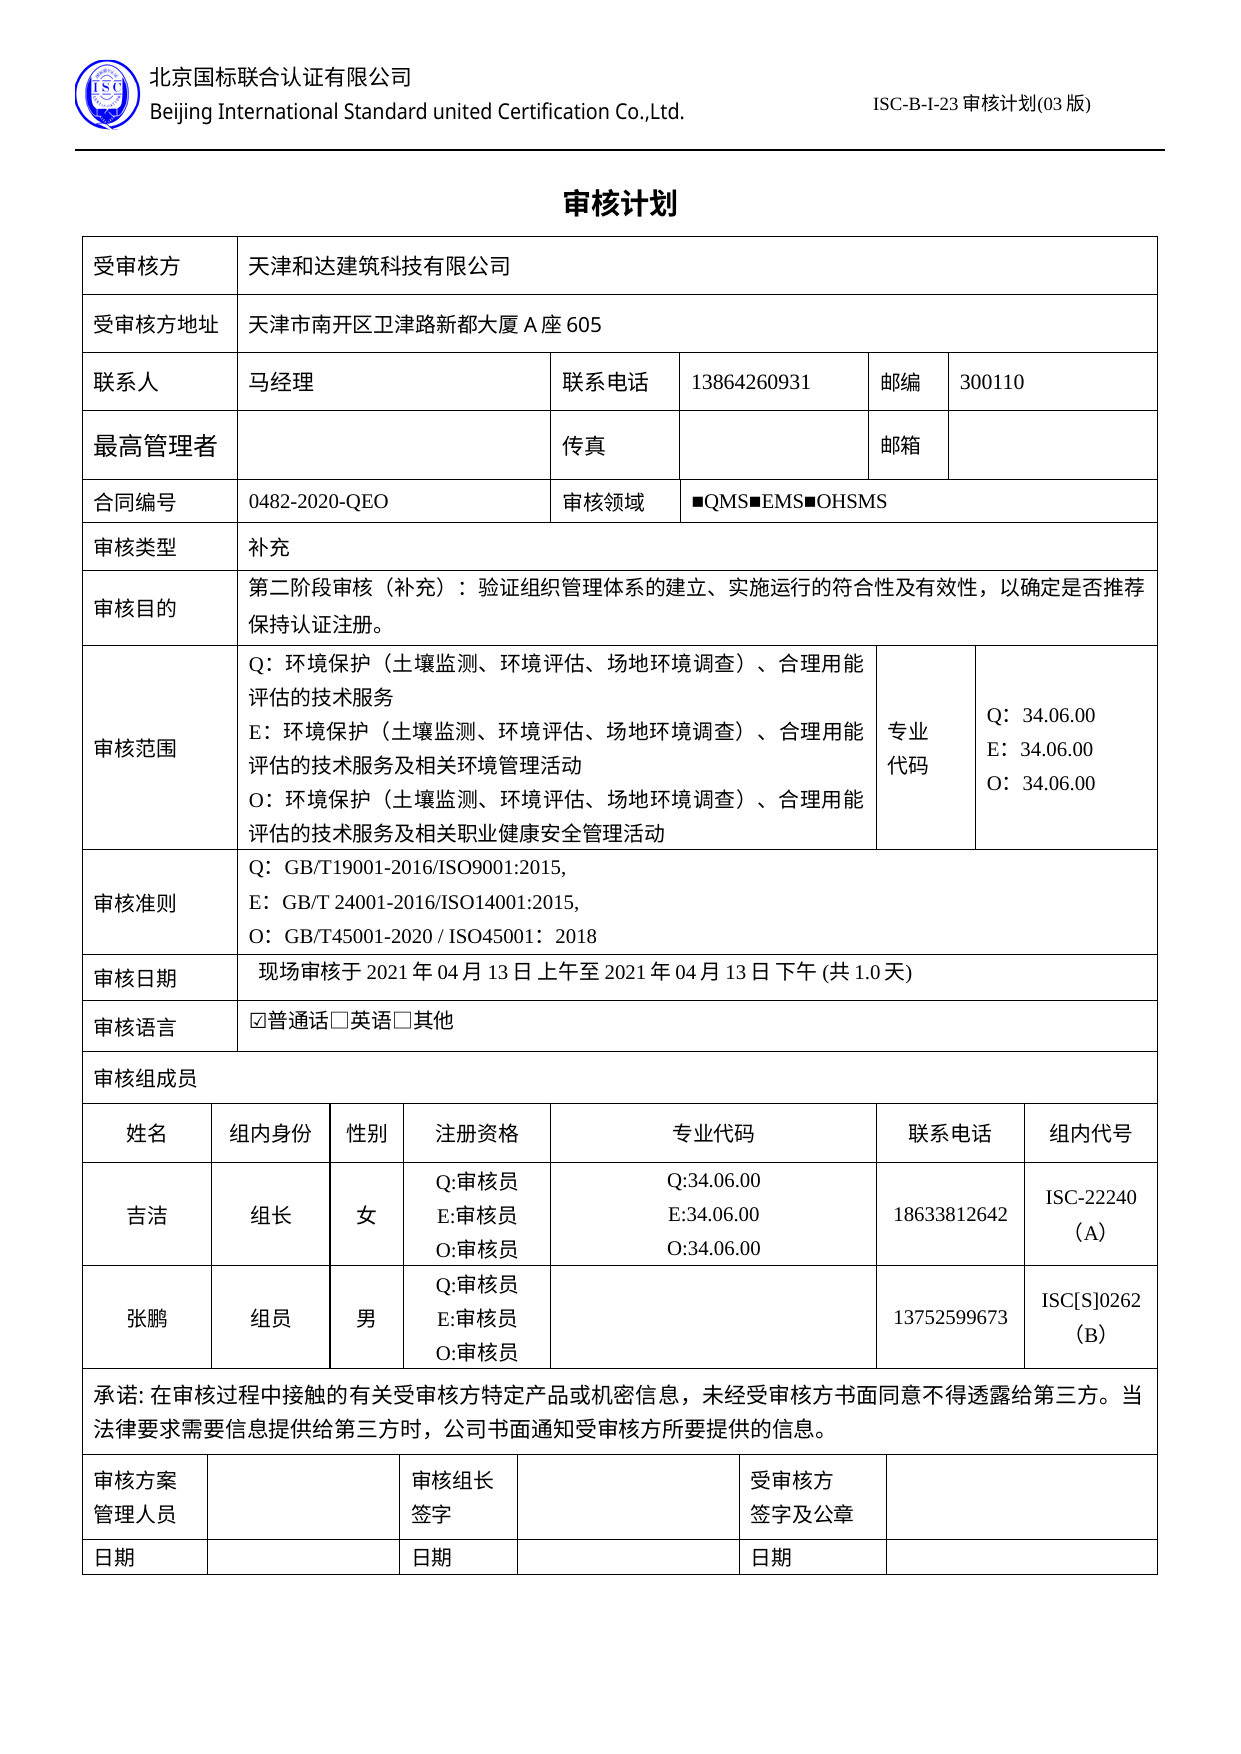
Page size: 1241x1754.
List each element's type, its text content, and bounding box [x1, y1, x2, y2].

table_cell 300110 [949, 353, 1157, 410]
table_cell 日期 [83, 1540, 207, 1574]
table_cell 日期 [740, 1540, 886, 1574]
table_cell 联系电话 [551, 353, 679, 410]
table_cell 专业 代码 [877, 646, 975, 849]
table_cell 第二阶段审核（补充）：验证组织管理体系的建立、实施运行的符合性及有效性，以确定是否推荐保持认证注册。 [238, 571, 1157, 644]
table_cell Q：34.06.00 E：34.06.00 O：34.06.00 [976, 646, 1157, 849]
table_cell [887, 1540, 1157, 1574]
table_cell 现场审核于2021年04月13日 上午至2021年04月13日 下午 (共1.0天) [238, 955, 1157, 1000]
table_cell 组员 [212, 1266, 329, 1368]
table_cell 受审核方地址 [83, 295, 237, 352]
table_cell [887, 1455, 1157, 1539]
table_cell ☑普通话□英语□其他 [238, 1001, 1157, 1051]
table_cell Q:34.06.00 E:34.06.00 O:34.06.00 [551, 1163, 876, 1265]
table_cell [208, 1455, 399, 1539]
table_cell 18633812642 [877, 1163, 1024, 1265]
table_cell Q:审核员 E:审核员 O:审核员 [404, 1163, 550, 1265]
table_cell 0482-2020-QEO [238, 480, 550, 522]
table_cell [949, 411, 1157, 479]
table_cell 审核准则 [83, 850, 237, 954]
table_header 天津和达建筑科技有限公司 [238, 237, 1157, 294]
table_cell 马经理 [238, 353, 550, 410]
table_cell 合同编号 [83, 480, 237, 522]
table_cell ISC-22240 （A） [1025, 1163, 1157, 1265]
table_cell [238, 411, 550, 479]
table_cell 审核日期 [83, 955, 237, 1000]
table_header 受审核方 [83, 237, 237, 294]
table_cell [551, 1266, 876, 1368]
table_cell 承诺: 在审核过程中接触的有关受审核方特定产品或机密信息，未经受审核方书面同意不得透露给第三方。当法律要求需要信息提供给第三方时，公司书面通知受审核方所要提供的信息。 [83, 1369, 1157, 1454]
table_cell 审核范围 [83, 646, 237, 849]
table_cell 邮编 [869, 353, 948, 410]
table_cell 邮箱 [869, 411, 948, 479]
table_cell 联系人 [83, 353, 237, 410]
table_cell [518, 1455, 739, 1539]
table_cell 审核语言 [83, 1001, 237, 1051]
table_cell 组内代号 [1025, 1104, 1157, 1162]
table_cell 受审核方 签字及公章 [740, 1455, 886, 1539]
table_cell 男 [331, 1266, 403, 1368]
table_cell ISC[S]0262 （B） [1025, 1266, 1157, 1368]
table_cell 天津市南开区卫津路新都大厦A座605 [238, 295, 1157, 352]
table_cell 审核方案 管理人员 [83, 1455, 207, 1539]
table_cell 联系电话 [877, 1104, 1024, 1162]
table_cell 审核组长 签字 [400, 1455, 517, 1539]
table_cell 组长 [212, 1163, 329, 1265]
table_cell 性别 [331, 1104, 403, 1162]
table_cell 组内身份 [212, 1104, 329, 1162]
table_cell 最高管理者 [83, 411, 237, 479]
table_cell Q:审核员 E:审核员 O:审核员 [404, 1266, 550, 1368]
table_cell 日期 [400, 1540, 517, 1574]
text 审核计划 [75, 168, 1165, 236]
table_cell 审核组成员 [83, 1052, 1157, 1103]
table_cell [208, 1540, 399, 1574]
table_cell 补充 [238, 523, 1157, 570]
table_cell 传真 [551, 411, 679, 479]
table_cell 审核领域 [551, 480, 680, 522]
table_cell 姓名 [83, 1104, 211, 1162]
table_cell 审核目的 [83, 571, 237, 644]
table_cell 13752599673 [877, 1266, 1024, 1368]
table_cell Q：环境保护（土壤监测、环境评估、场地环境调查）、合理用能评估的技术服务 E：环境保护（土壤监测、环境评估、场地环境调查）、合理用能评估的技术服务及相关环境管理活动 O：环境保护（土壤监测、环境评估、场地环境调查）、合理用能评估的技术服务及相关职业健康安全管理活动 [238, 646, 876, 849]
picture [75, 59, 143, 129]
table_cell 女 [331, 1163, 403, 1265]
table_cell 注册资格 [404, 1104, 550, 1162]
table_cell 张鹏 [83, 1266, 211, 1368]
table_cell 专业代码 [551, 1104, 876, 1162]
table_cell Q：GB/T19001-2016/ISO9001:2015, E：GB/T 24001-2016/ISO14001:2015, O：GB/T45001-2020 / ISO45001：2018 [238, 850, 1157, 954]
table_cell 13864260931 [680, 353, 868, 410]
table_cell [518, 1540, 739, 1574]
table_cell 审核类型 [83, 523, 237, 570]
table_cell 吉洁 [83, 1163, 211, 1265]
table_cell ■QMS■EMS■OHSMS [681, 480, 1157, 522]
table_cell [680, 411, 868, 479]
